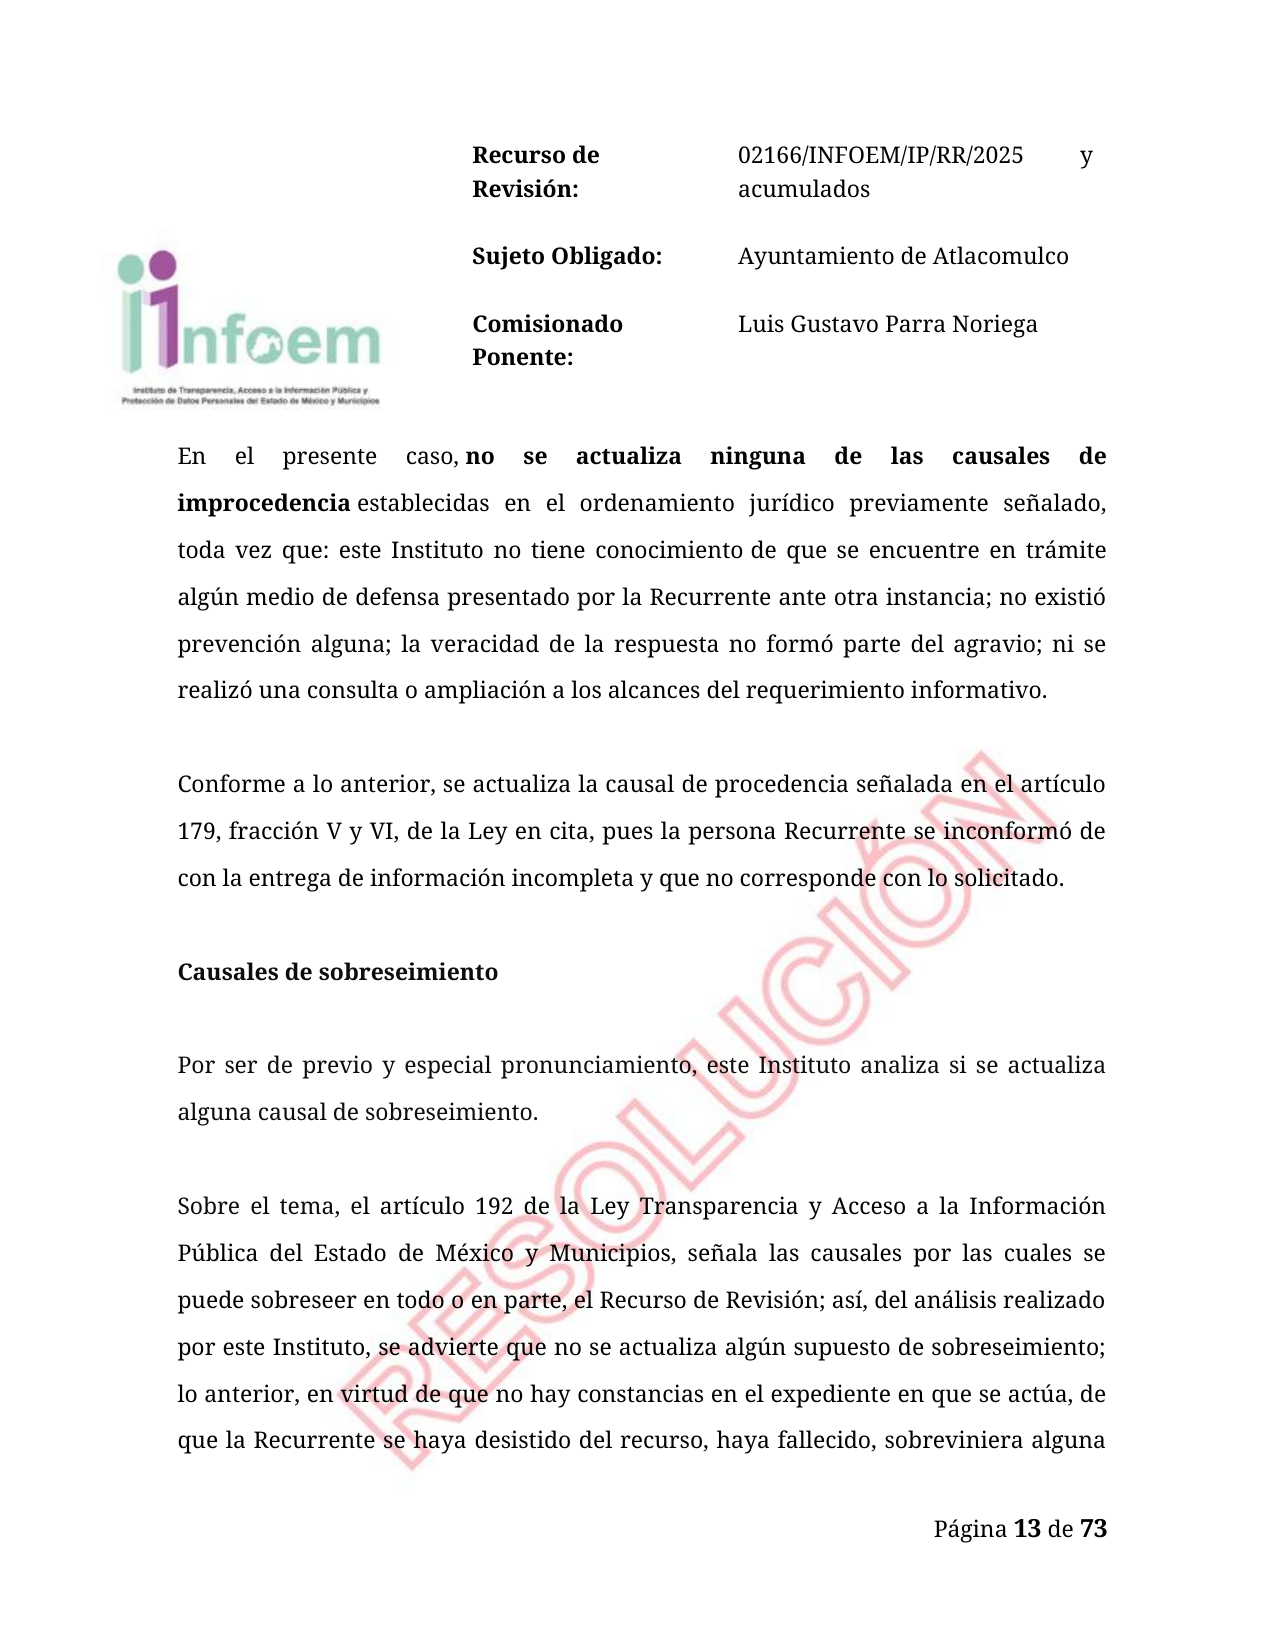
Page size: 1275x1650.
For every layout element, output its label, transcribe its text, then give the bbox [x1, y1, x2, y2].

picture [506, 185, 511, 193]
text En el presente caso, no se actualiza ninguna de las causales de improcedencia establecidas en el ordenamiento jurídico previamente señalado, toda vez que: este Instituto no tiene conocimiento de que se encuentre en trámite algún medio de defensa presentado por la Recurrente ante otra instancia; no existió prevención alguna; la veracidad de la respuesta no formó parte del agravio; ni se realizó una consulta o ampliación a los alcances del requerimiento informativo. [177, 440, 1107, 706]
picture [803, 185, 808, 196]
picture [849, 186, 856, 196]
picture [810, 185, 814, 196]
text Causales de sobreseimiento [177, 956, 1107, 987]
text Por ser de previo y especial pronunciamiento, este Instituto analiza si se actualiza alguna causal de sobreseimiento. [177, 1049, 1107, 1127]
text Conforme a lo anterior, se actualiza la causal de procedencia señalada en el artículo 179, fracción V y VI, de la Ley en cita, pues la persona Recurrente se inconformó de con la entrega de información incompleta y que no corresponde con lo solicitado. [177, 768, 1107, 893]
picture [767, 185, 772, 196]
picture [0, 185, 1275, 1650]
picture [547, 186, 551, 196]
